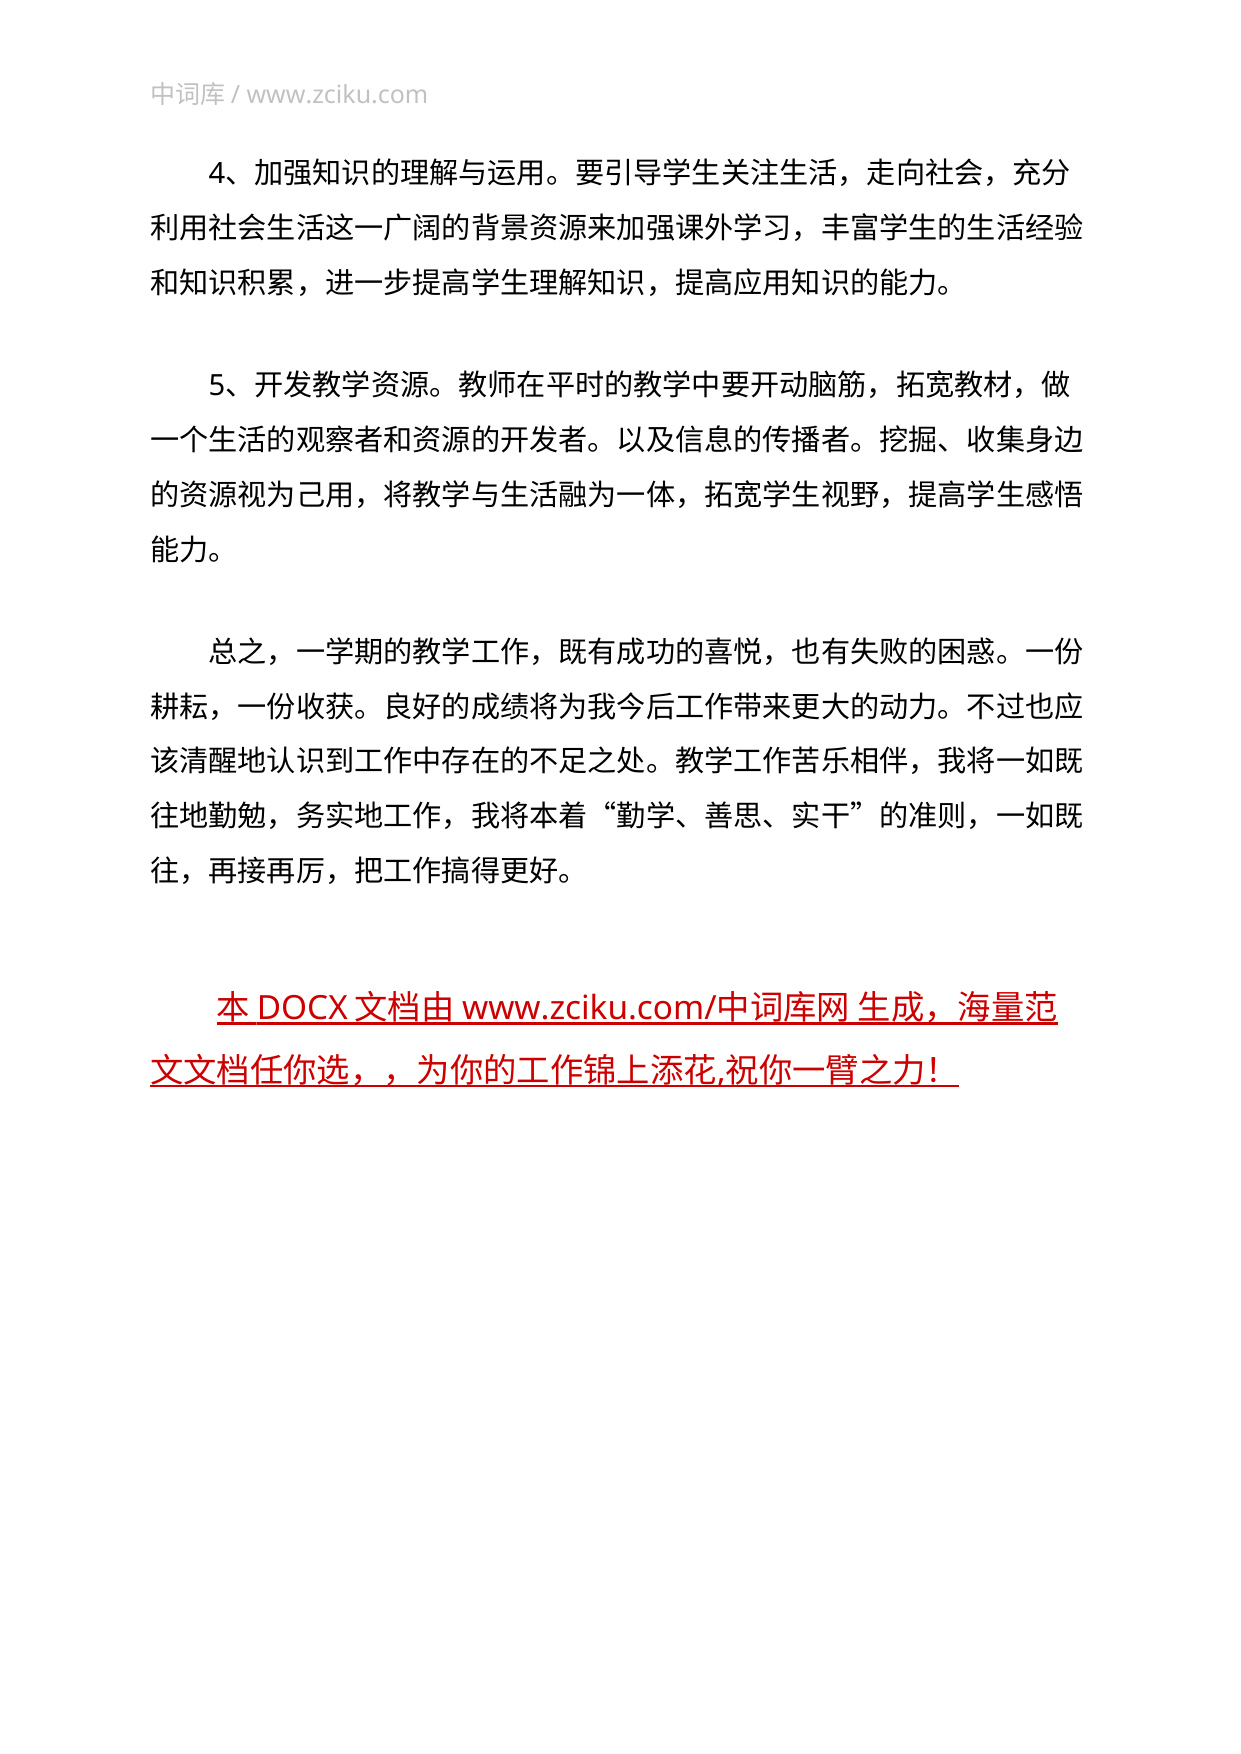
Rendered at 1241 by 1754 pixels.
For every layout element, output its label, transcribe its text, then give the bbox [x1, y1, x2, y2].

text 总之，一学期的教学工作，既有成功的喜悦，也有失败的困惑。一份耕耘，一份收获。良好的成绩将为我今后工作带来更大的动力。不过也应该清醒地认识到工作中存在的不足之处。教学工作苦乐相伴，我将一如既往地勤勉，务实地工作，我将本着“勤学、善思、实干”的准则，一如既往，再接再厉，把工作搞得更好。 [150, 628, 1090, 890]
text 本DOCX文档由 www.zciku.com/中词库网 生成，海量范文文档任你选，，为你的工作锦上添花,祝你一臂之力！ [150, 981, 1090, 1092]
text 5、开发教学资源。教师在平时的教学中要开动脑筋，拓宽教材，做一个生活的观察者和资源的开发者。以及信息的传播者。挖掘、收集身边的资源视为己用，将教学与生活融为一体，拓宽学生视野，提高学生感悟能力。 [150, 362, 1090, 569]
text 4、加强知识的理解与运用。要引导学生关注生活，走向社会，充分利用社会生活这一广阔的背景资源来加强课外学习，丰富学生的生活经验和知识积累，进一步提高学生理解知识，提高应用知识的能力。 [150, 150, 1090, 302]
